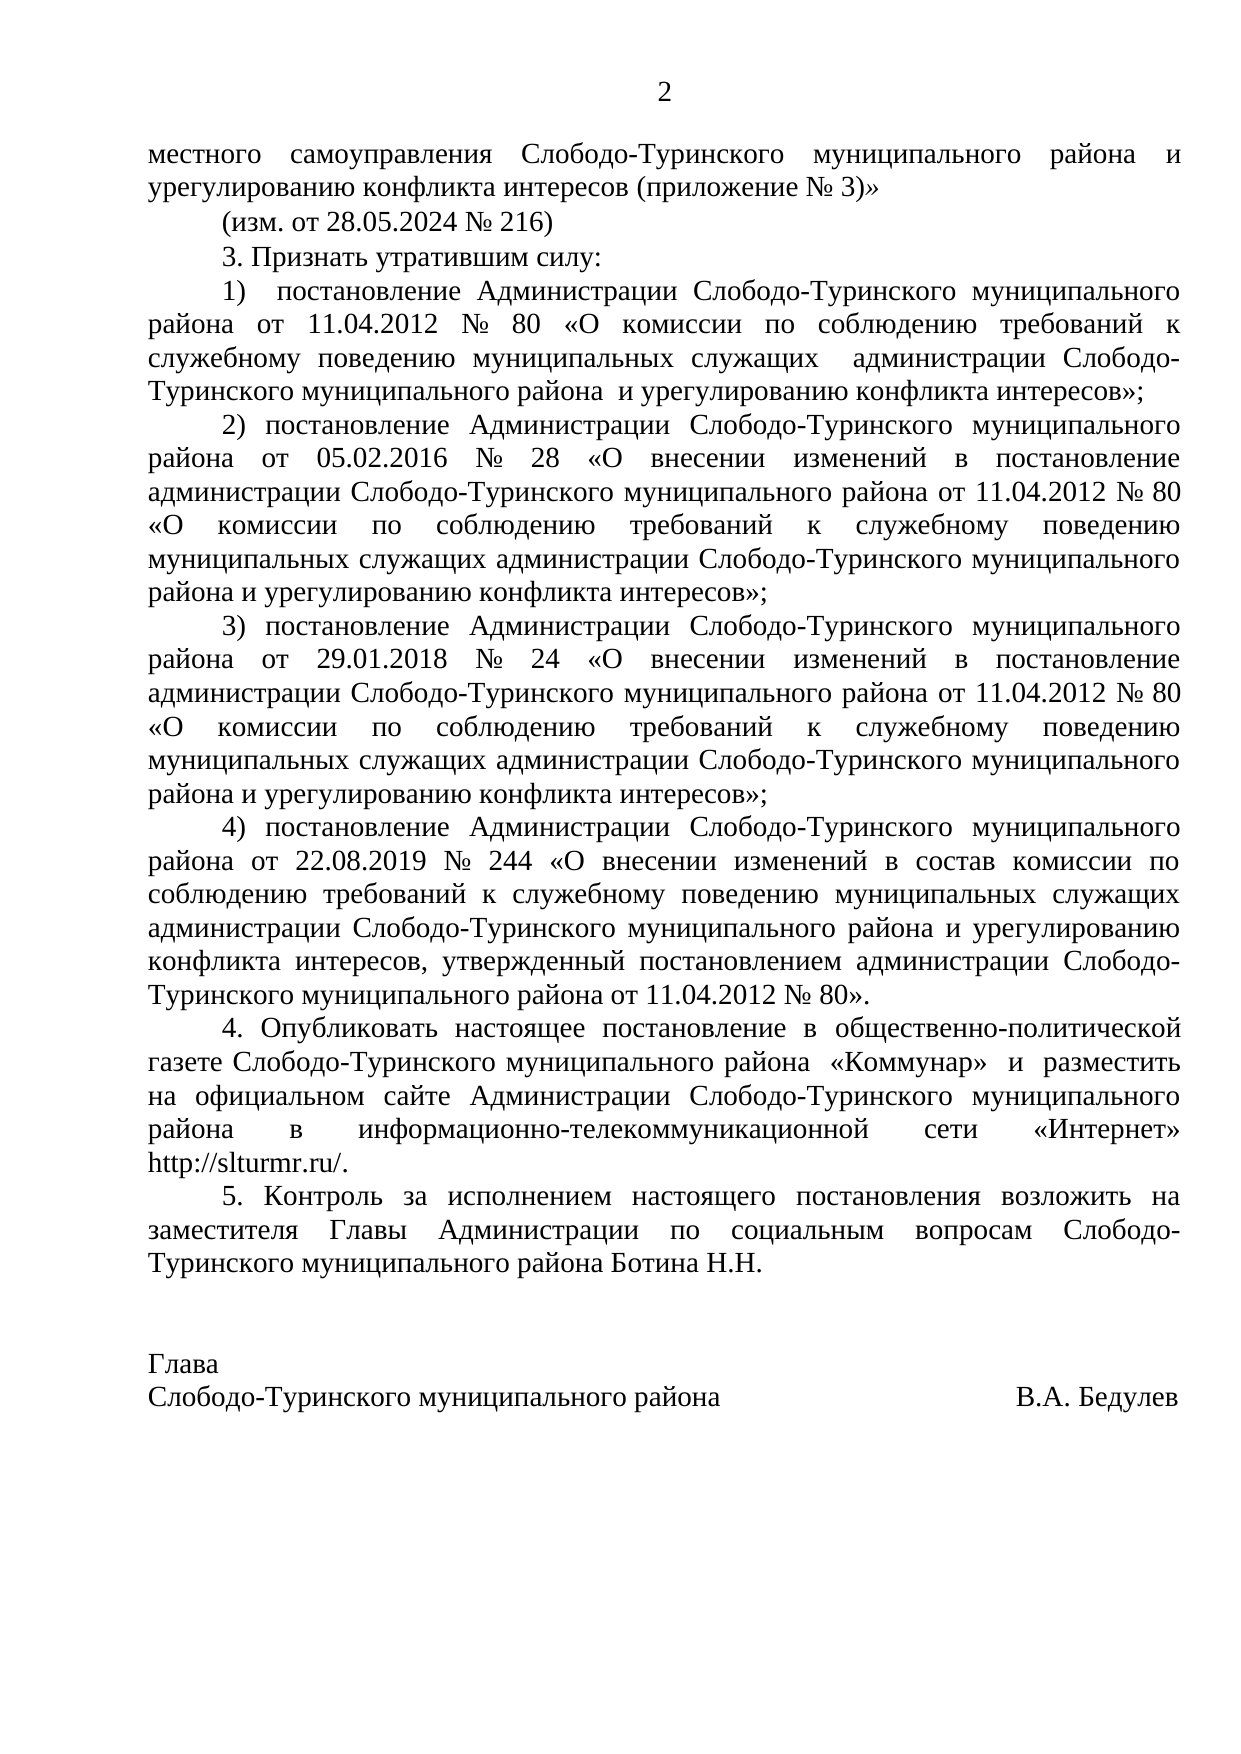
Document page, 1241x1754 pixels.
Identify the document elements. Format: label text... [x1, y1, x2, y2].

text 4) постановление Администрации Слободо-Туринского муниципального района от 22.08.2019 № 244 «О внесении изменений в состав комиссии по соблюдению требований к служебному поведению муниципальных служащих администрации Слободо-Туринского муниципального района и урегулированию конфликта интересов, утвержденный постановлением администрации Слободо-Туринского муниципального района от 11.04.2012 № 80». [148, 809, 1181, 1011]
text 5. Контроль за исполнением настоящего постановления возложить на заместителя Главы Администрации по социальным вопросам Слободо-Туринского муниципального района Ботина Н.Н. [148, 1178, 1181, 1279]
text 4. Опубликовать настоящее постановление в общественно-политической газете Слободо-Туринского муниципального района «Коммунар» и разместить на официальном сайте Администрации Слободо-Туринского муниципального района в информационно-телекоммуникационной сети «Интернет» http://slturmr.ru/. [148, 1011, 1181, 1178]
text Слободо-Туринского муниципального района В.А. Бедулев [148, 1379, 1181, 1447]
text 3. Признать утратившим силу: [148, 239, 1181, 273]
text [148, 136, 1181, 203]
text 3) постановление Администрации Слободо-Туринского муниципального района от 29.01.2018 № 24 «О внесении изменений в постановление администрации Слободо-Туринского муниципального района от 11.04.2012 № 80 «О комиссии по соблюдению требований к служебному поведению муниципальных служащих администрации Слободо-Туринского муниципального района и урегулированию конфликта интересов»; [148, 608, 1181, 809]
text (изм. от 28.05.2024 № 216) [148, 204, 1181, 238]
text Глава [148, 1346, 1181, 1379]
text 2) постановление Администрации Слободо-Туринского муниципального района от 05.02.2016 № 28 «О внесении изменений в постановление администрации Слободо-Туринского муниципального района от 11.04.2012 № 80 «О комиссии по соблюдению требований к служебному поведению муниципальных служащих администрации Слободо-Туринского муниципального района и урегулированию конфликта интересов»; [148, 407, 1181, 608]
text 1) постановление Администрации Слободо-Туринского муниципального района от 11.04.2012 № 80 «О комиссии по соблюдению требований к служебному поведению муниципальных служащих администрации Слободо-Туринского муниципального района и урегулированию конфликта интересов»; [148, 273, 1181, 407]
